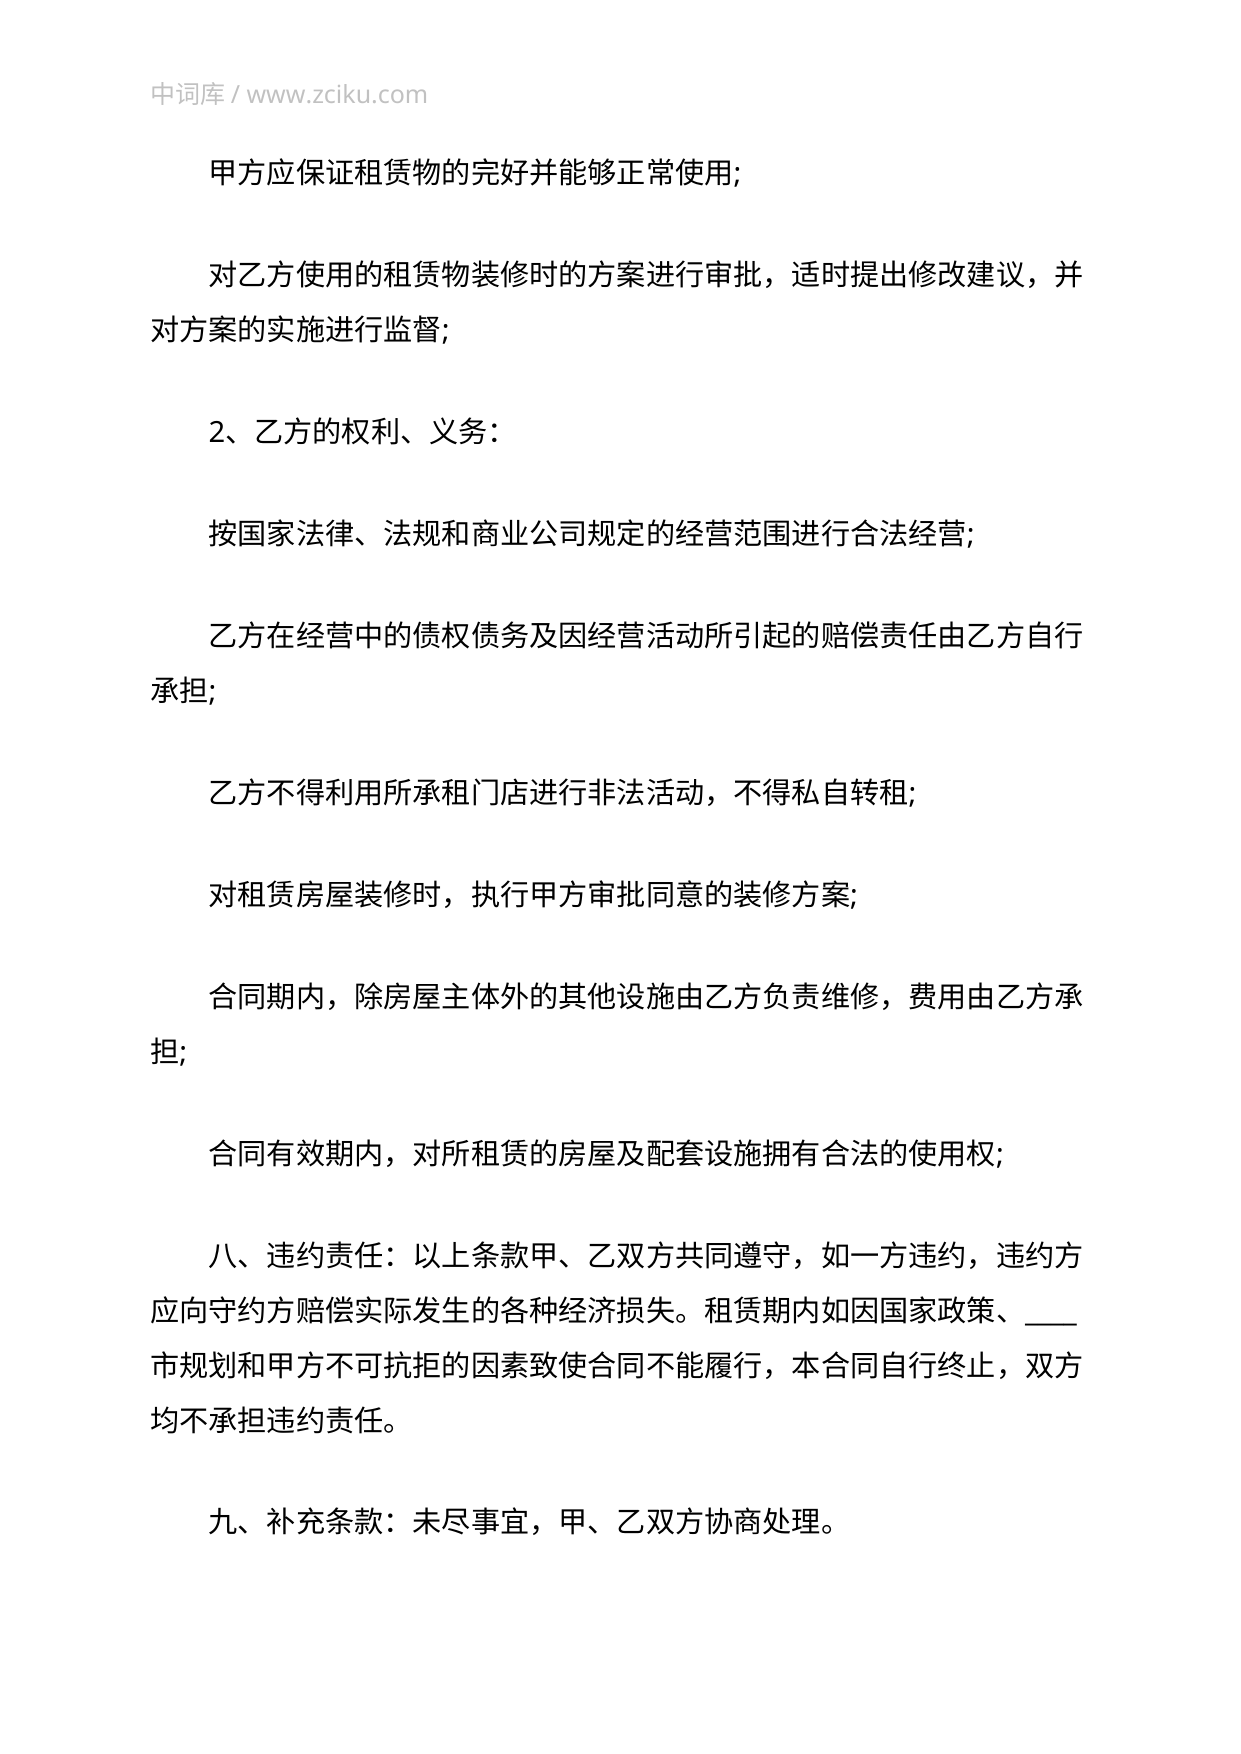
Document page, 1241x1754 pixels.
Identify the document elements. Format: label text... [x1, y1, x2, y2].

text 合同期内，除房屋主体外的其他设施由乙方负责维修，费用由乙方承担; [150, 974, 1090, 1071]
text 对乙方使用的租赁物装修时的方案进行审批，适时提出修改建议，并对方案的实施进行监督; [150, 252, 1090, 349]
text 八、违约责任：以上条款甲、乙双方共同遵守，如一方违约，违约方应向守约方赔偿实际发生的各种经济损失。租赁期内如因国家政策、____市规划和甲方不可抗拒的因素致使合同不能履行，本合同自行终止，双方均不承担违约责任。 [150, 1232, 1090, 1439]
text 按国家法律、法规和商业公司规定的经营范围进行合法经营; [150, 511, 1090, 553]
text 乙方在经营中的债权债务及因经营活动所引起的赔偿责任由乙方自行承担; [150, 613, 1090, 710]
text 合同有效期内，对所租赁的房屋及配套设施拥有合法的使用权; [150, 1131, 1090, 1173]
text 甲方应保证租赁物的完好并能够正常使用; [150, 150, 1090, 192]
text 九、补充条款：未尽事宜，甲、乙双方协商处理。 [150, 1499, 1090, 1541]
text 对租赁房屋装修时，执行甲方审批同意的装修方案; [150, 872, 1090, 914]
text 乙方不得利用所承租门店进行非法活动，不得私自转租; [150, 770, 1090, 812]
text 2、乙方的权利、义务： [150, 409, 1090, 451]
